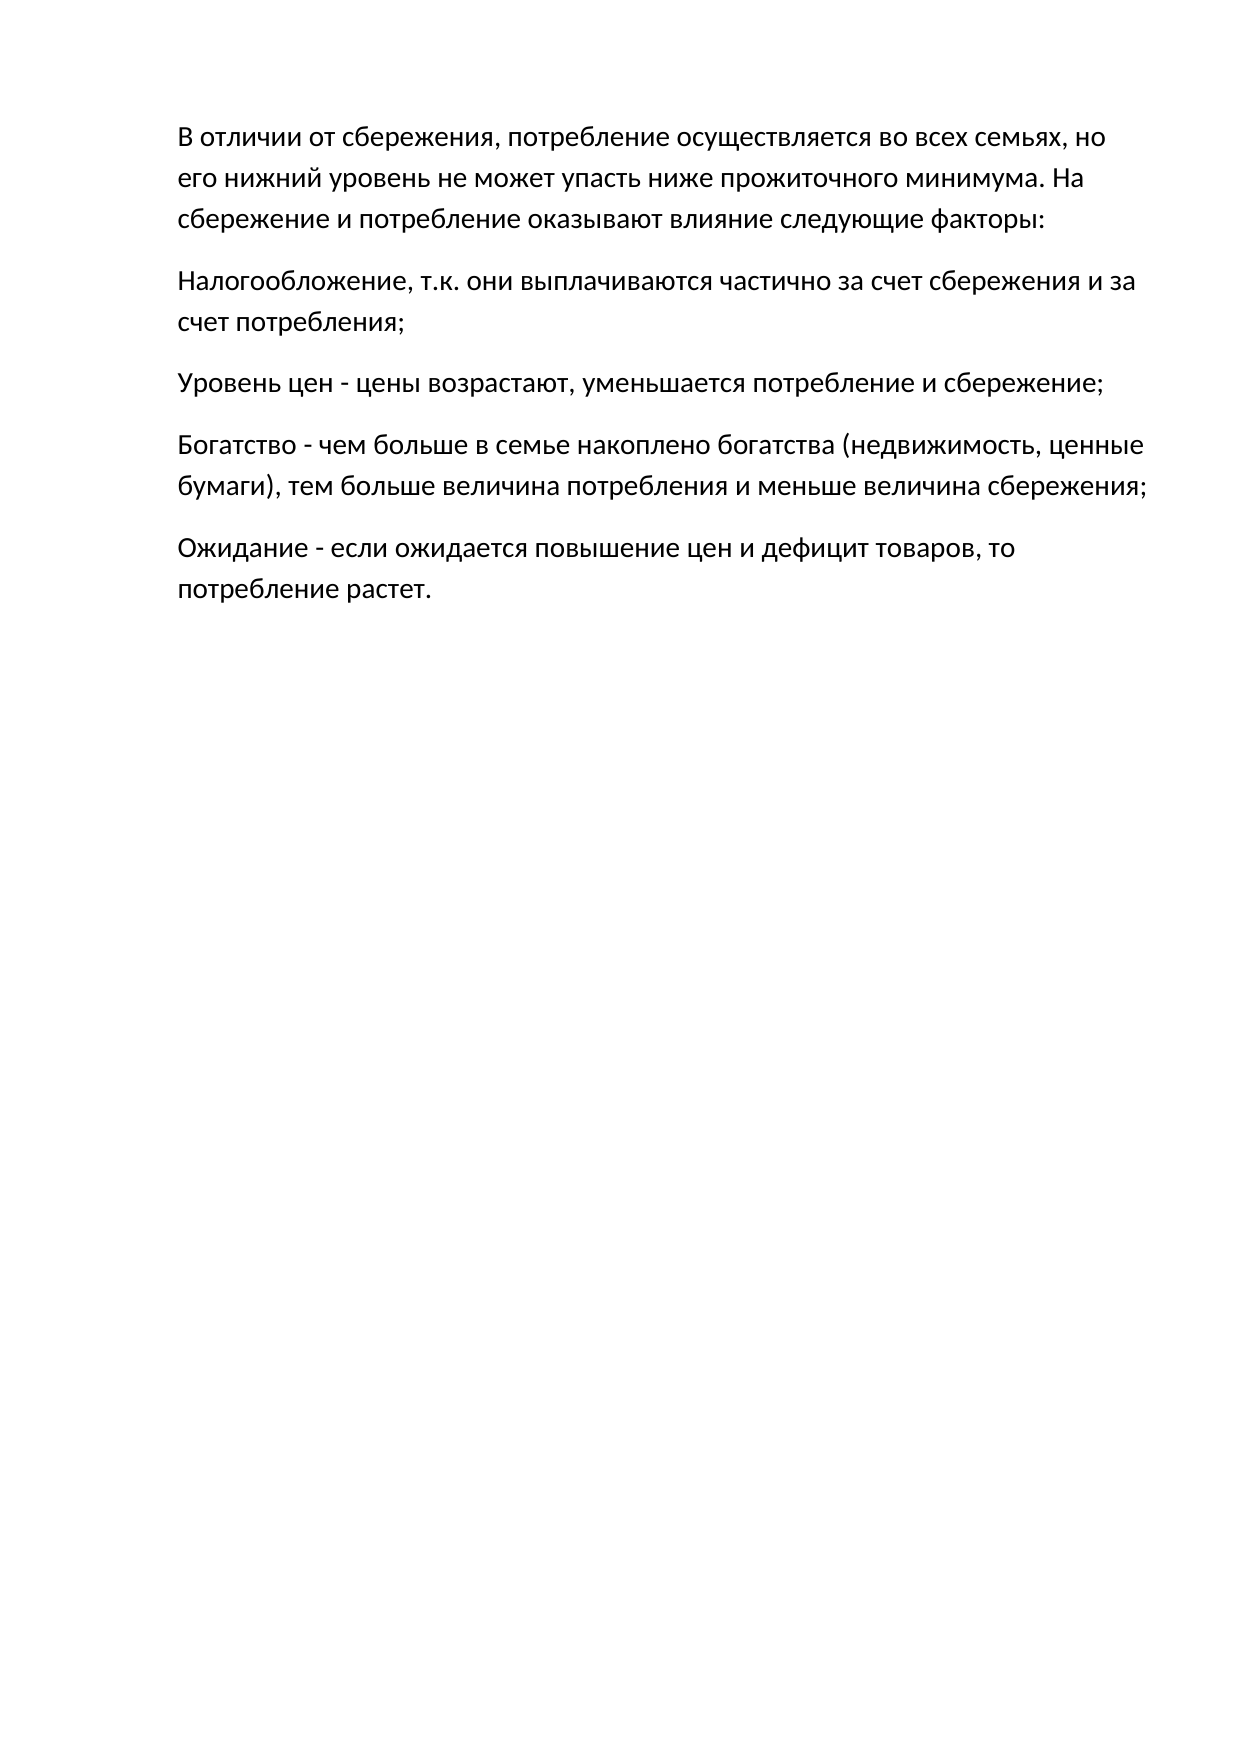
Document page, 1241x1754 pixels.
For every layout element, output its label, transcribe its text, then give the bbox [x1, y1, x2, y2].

text Налогообложение, т.к. они выплачиваются частично за счет сбережения и за счет потребления; [177, 262, 1152, 338]
text В отличии от сбережения, потребление осуществляется во всех семьях, но его нижний уровень не может упасть ниже прожиточного минимума. На сбережение и потребление оказывают влияние следующие факторы: [177, 118, 1152, 236]
text Ожидание - если ожидается повышение цен и дефицит товаров, то потребление растет. [177, 529, 1152, 606]
text Уровень цен - цены возрастают, уменьшается потребление и сбережение; [177, 364, 1152, 400]
text Богатство - чем больше в семье накоплено богатства (недвижимость, ценные бумаги), тем больше величина потребления и меньше величина сбережения; [177, 426, 1152, 503]
